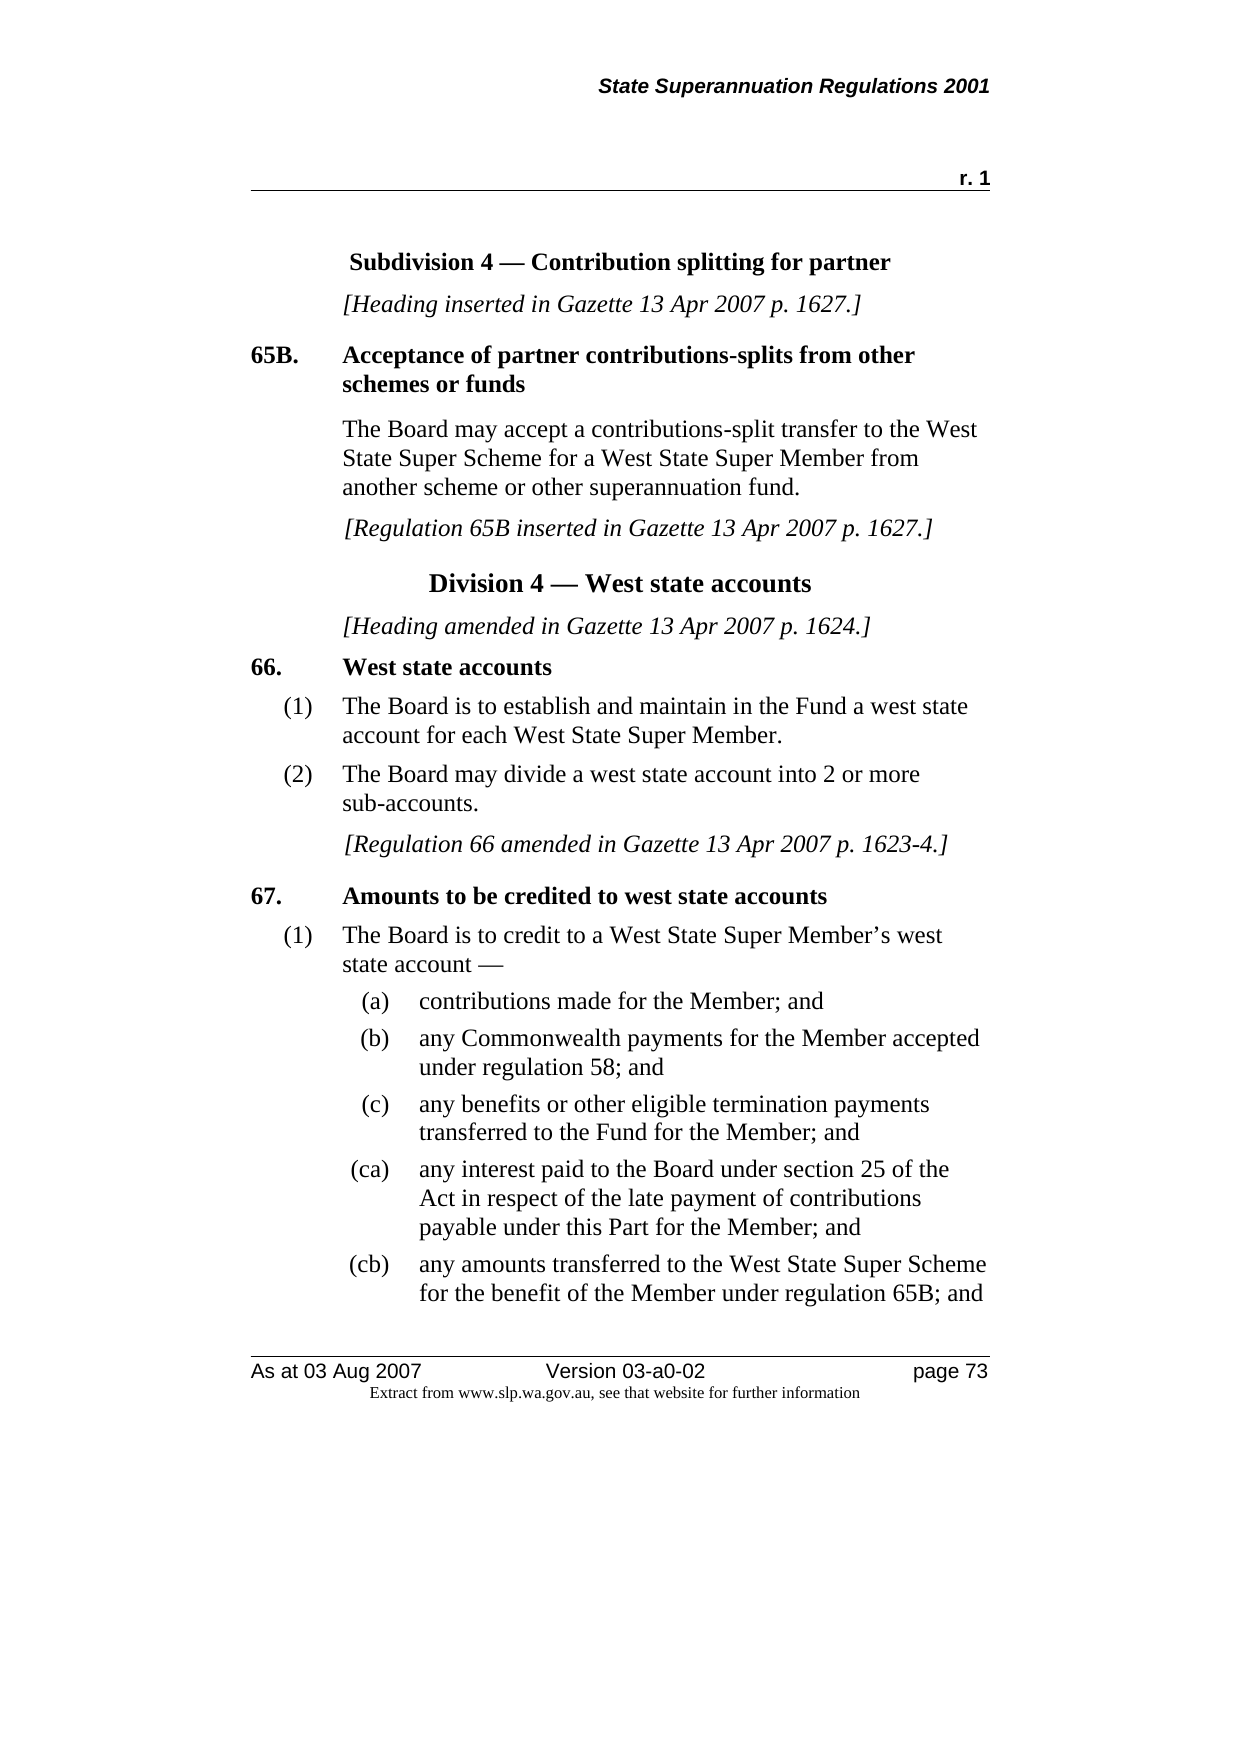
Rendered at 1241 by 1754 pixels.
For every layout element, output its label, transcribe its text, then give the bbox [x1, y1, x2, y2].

text [Regulation 65B inserted in Gazette 13 Apr 2007 p. 1627.] [251, 513, 990, 542]
text (c) any benefits or other eligible termination payments transferred to the Fund for the Member; and [251, 1089, 990, 1146]
subtitle 65B. Acceptance of partner contributions-splits from other schemes or funds [251, 340, 990, 398]
text (2) The Board may divide a west state account into 2 or more sub-accounts. [251, 759, 990, 817]
text (b) any Commonwealth payments for the Member accepted under regulation 58; and [251, 1023, 990, 1080]
text The Board may accept a contributions-split transfer to the West State Super Scheme for a West State Super Member from another scheme or other superannuation fund. [251, 414, 990, 501]
text (a) contributions made for the Member; and [251, 986, 990, 1014]
text (ca) any interest paid to the Board under section 25 of the Act in respect of the late payment of contributions payable under this Part for the Member; and [251, 1154, 990, 1241]
subtitle Division 4 — West state accounts [251, 567, 990, 598]
text (1) The Board is to establish and maintain in the Fund a west state account for each West State Super Member. [251, 691, 990, 749]
subtitle 67. Amounts to be credited to west state accounts [251, 881, 990, 909]
text [Regulation 66 amended in Gazette 13 Apr 2007 p. 1623-4.] [251, 829, 990, 858]
subtitle [Heading amended in Gazette 13 Apr 2007 p. 1624.] [251, 611, 990, 639]
subtitle Subdivision 4 — Contribution splitting for partner [251, 247, 990, 276]
text (1) The Board is to credit to a West State Super Member’s west state account — [251, 920, 990, 977]
text (cb) any amounts transferred to the West State Super Scheme for the benefit of the Member under regulation 65B; and [251, 1249, 990, 1307]
subtitle 66. West state accounts [251, 652, 990, 681]
subtitle [Heading inserted in Gazette 13 Apr 2007 p. 1627.] [251, 289, 990, 317]
